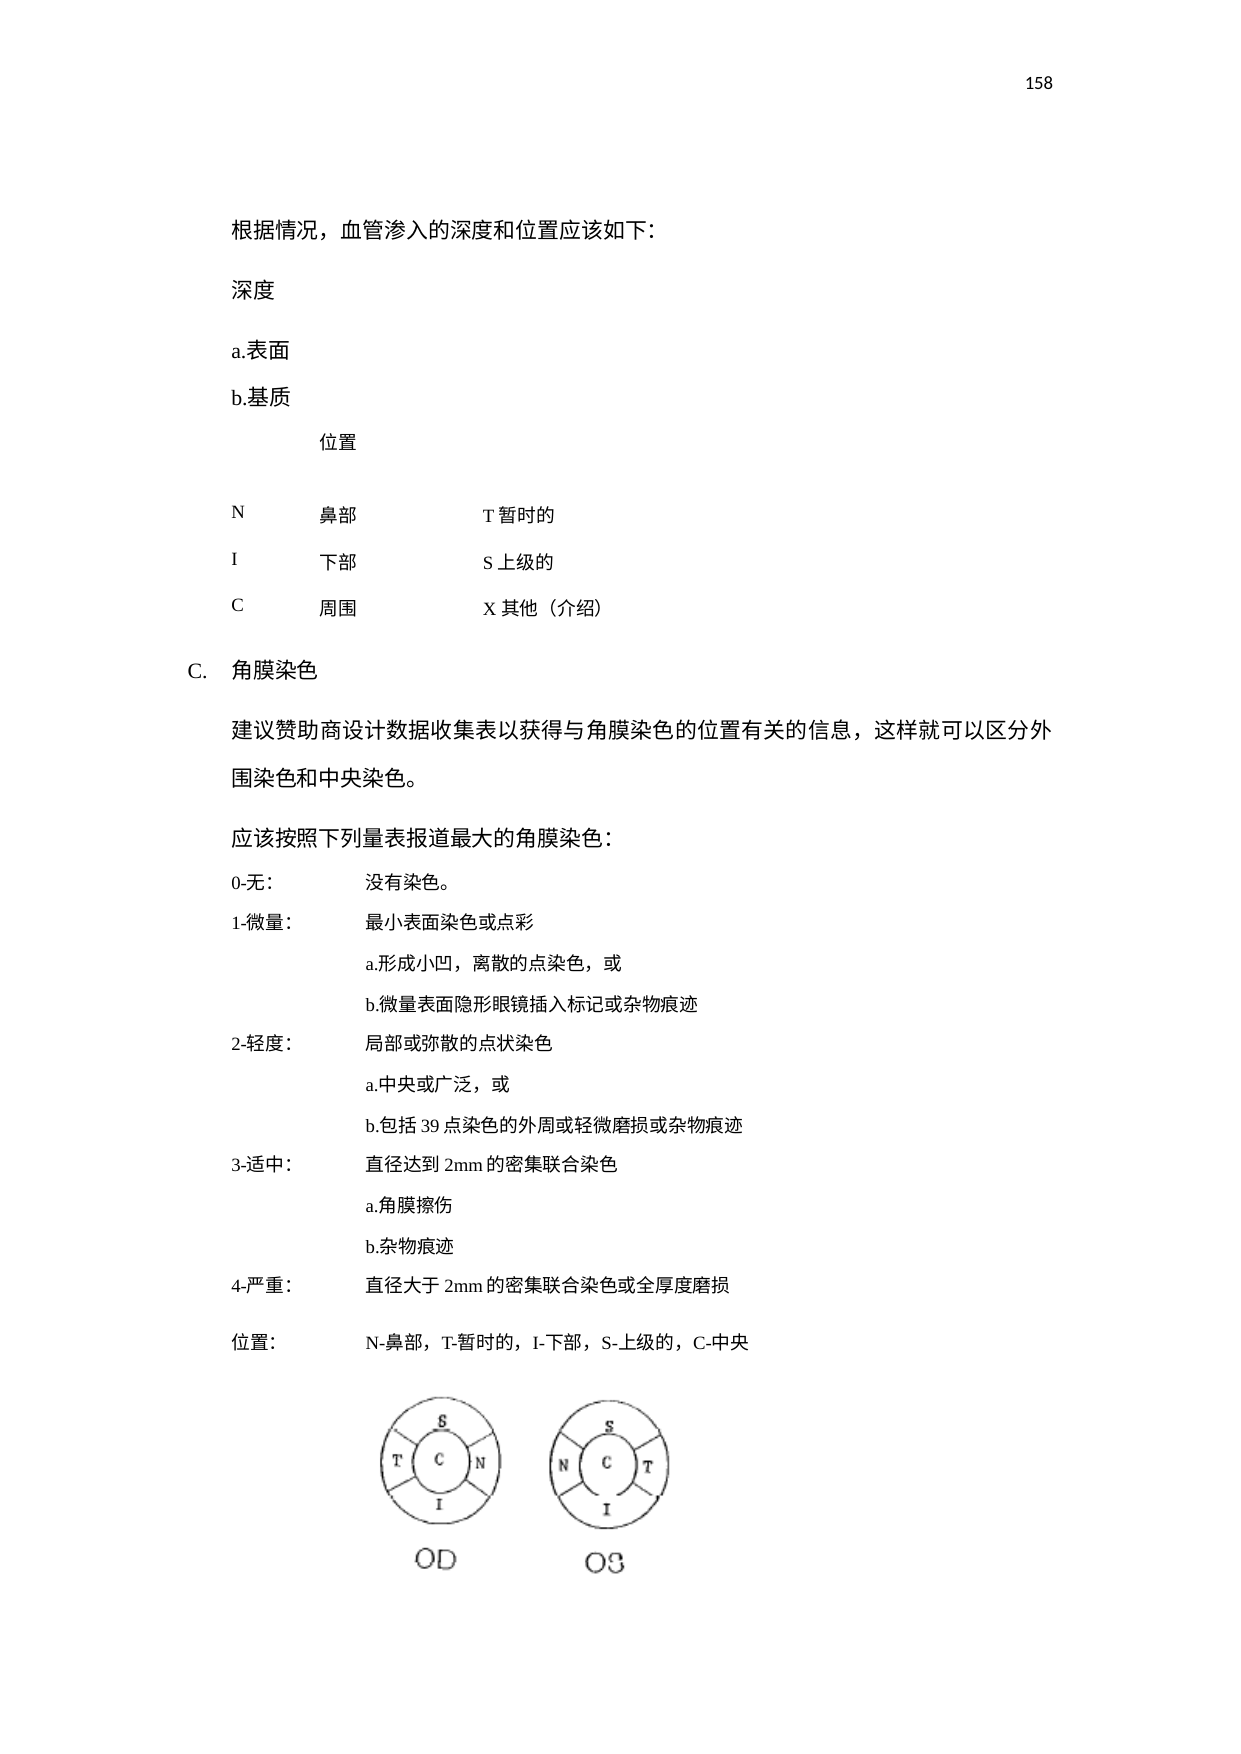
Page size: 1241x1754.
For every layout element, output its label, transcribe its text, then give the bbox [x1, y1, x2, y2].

picture [365, 1383, 688, 1588]
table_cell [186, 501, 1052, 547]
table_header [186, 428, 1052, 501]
text 根据情况，血管渗入的深度和位置应该如下： [231, 213, 1053, 244]
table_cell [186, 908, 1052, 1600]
text b.基质 [231, 380, 1053, 412]
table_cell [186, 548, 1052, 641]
text a.表面 [231, 333, 1053, 364]
text 应该按照下列量表报道最大的角膜染色： [231, 821, 1053, 852]
text 深度 [231, 273, 1053, 304]
text C. 角膜染色 [187, 653, 1053, 685]
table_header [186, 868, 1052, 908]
text 建议赞助商设计数据收集表以获得与角膜染色的位置有关的信息，这样就可以区分外围染色和中央染色。 [231, 713, 1053, 792]
